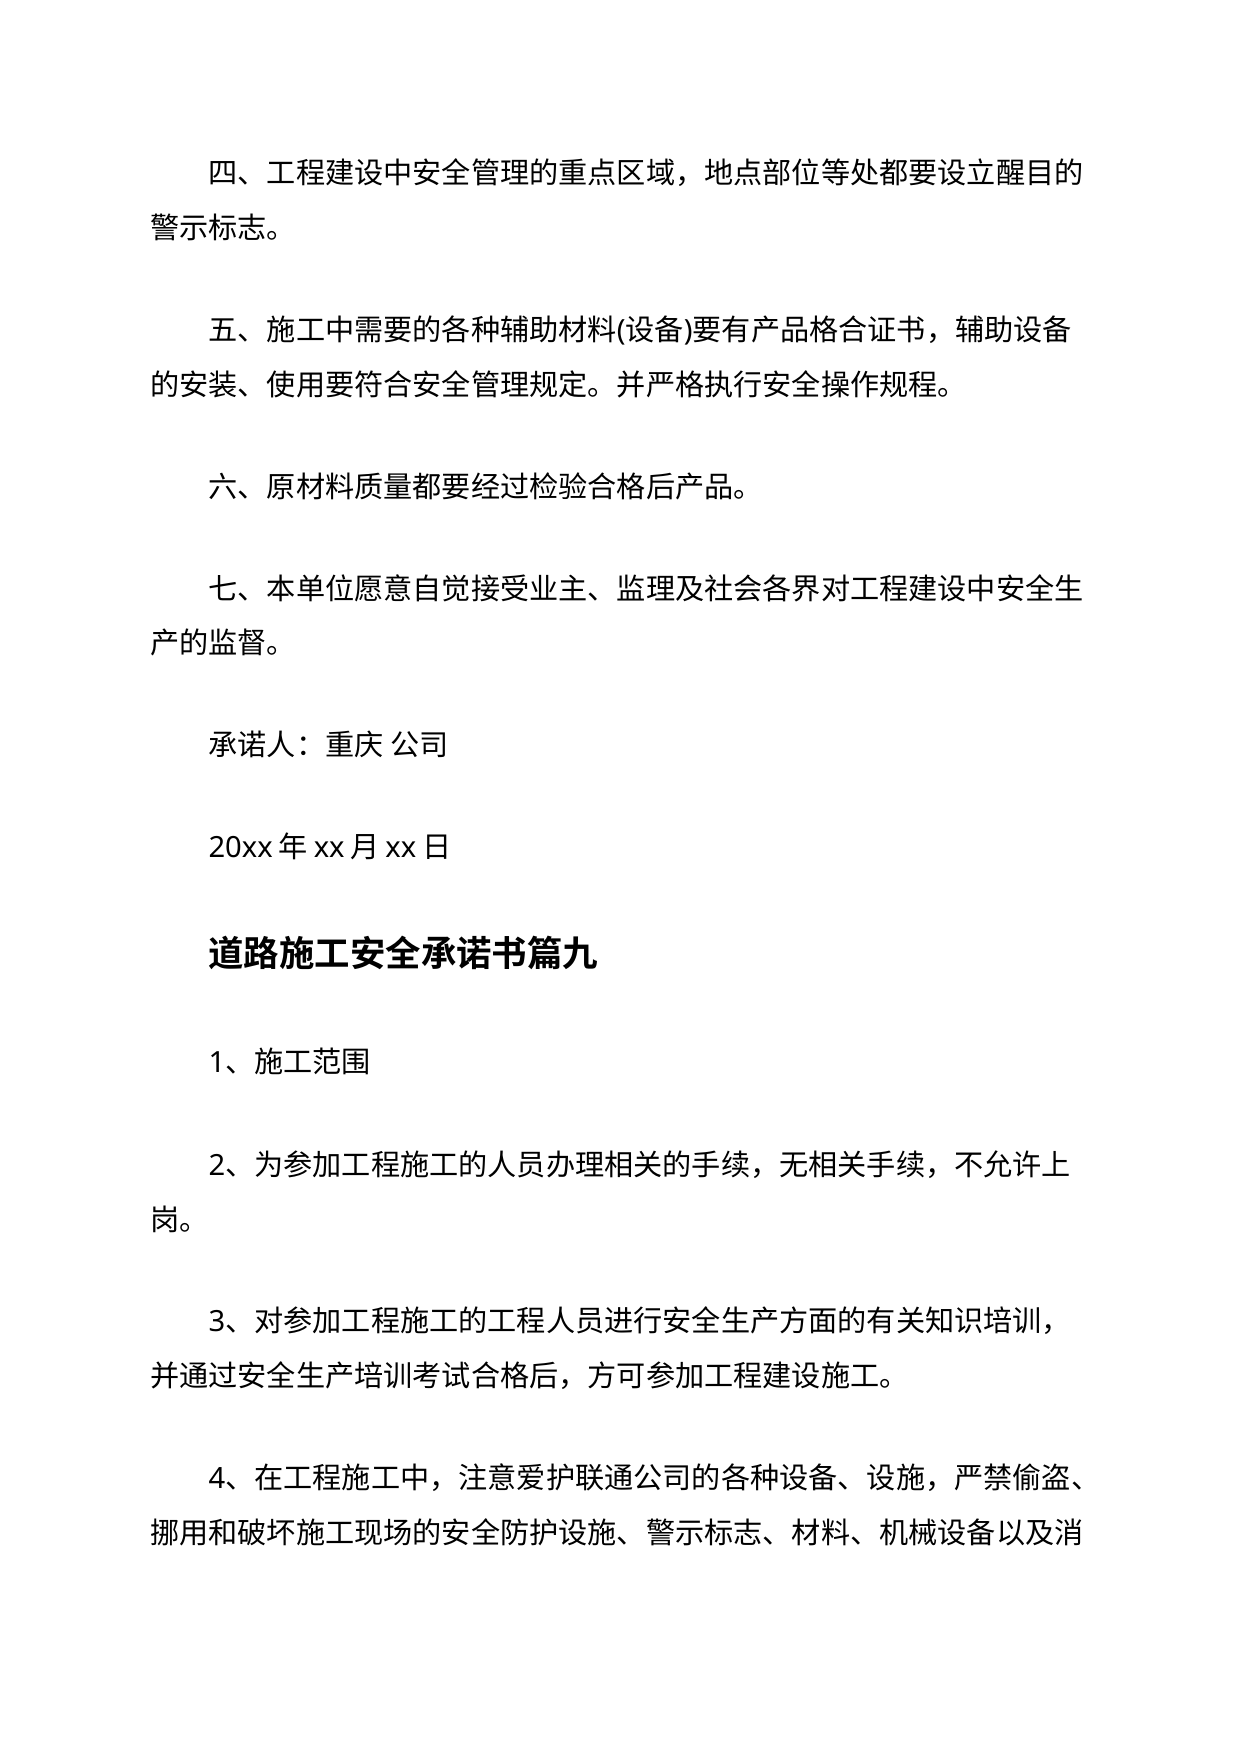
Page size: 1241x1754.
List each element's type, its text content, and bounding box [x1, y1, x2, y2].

text 承诺人：重庆 公司 [150, 722, 1090, 764]
text 2、为参加工程施工的人员办理相关的手续，无相关手续，不允许上岗。 [150, 1141, 1090, 1238]
text 七、本单位愿意自觉接受业主、监理及社会各界对工程建设中安全生产的监督。 [150, 565, 1090, 662]
text 道路施工安全承诺书篇九 [150, 926, 1090, 977]
text 1、施工范围 [150, 1039, 1090, 1081]
text 四、工程建设中安全管理的重点区域，地点部位等处都要设立醒目的警示标志。 [150, 150, 1090, 247]
text 20xx年xx月xx日 [150, 824, 1090, 866]
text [150, 1454, 1090, 1552]
text 3、对参加工程施工的工程人员进行安全生产方面的有关知识培训，并通过安全生产培训考试合格后，方可参加工程建设施工。 [150, 1298, 1090, 1395]
text 五、施工中需要的各种辅助材料(设备)要有产品格合证书，辅助设备的安装、使用要符合安全管理规定。并严格执行安全操作规程。 [150, 307, 1090, 404]
text 六、原材料质量都要经过检验合格后产品。 [150, 463, 1090, 506]
